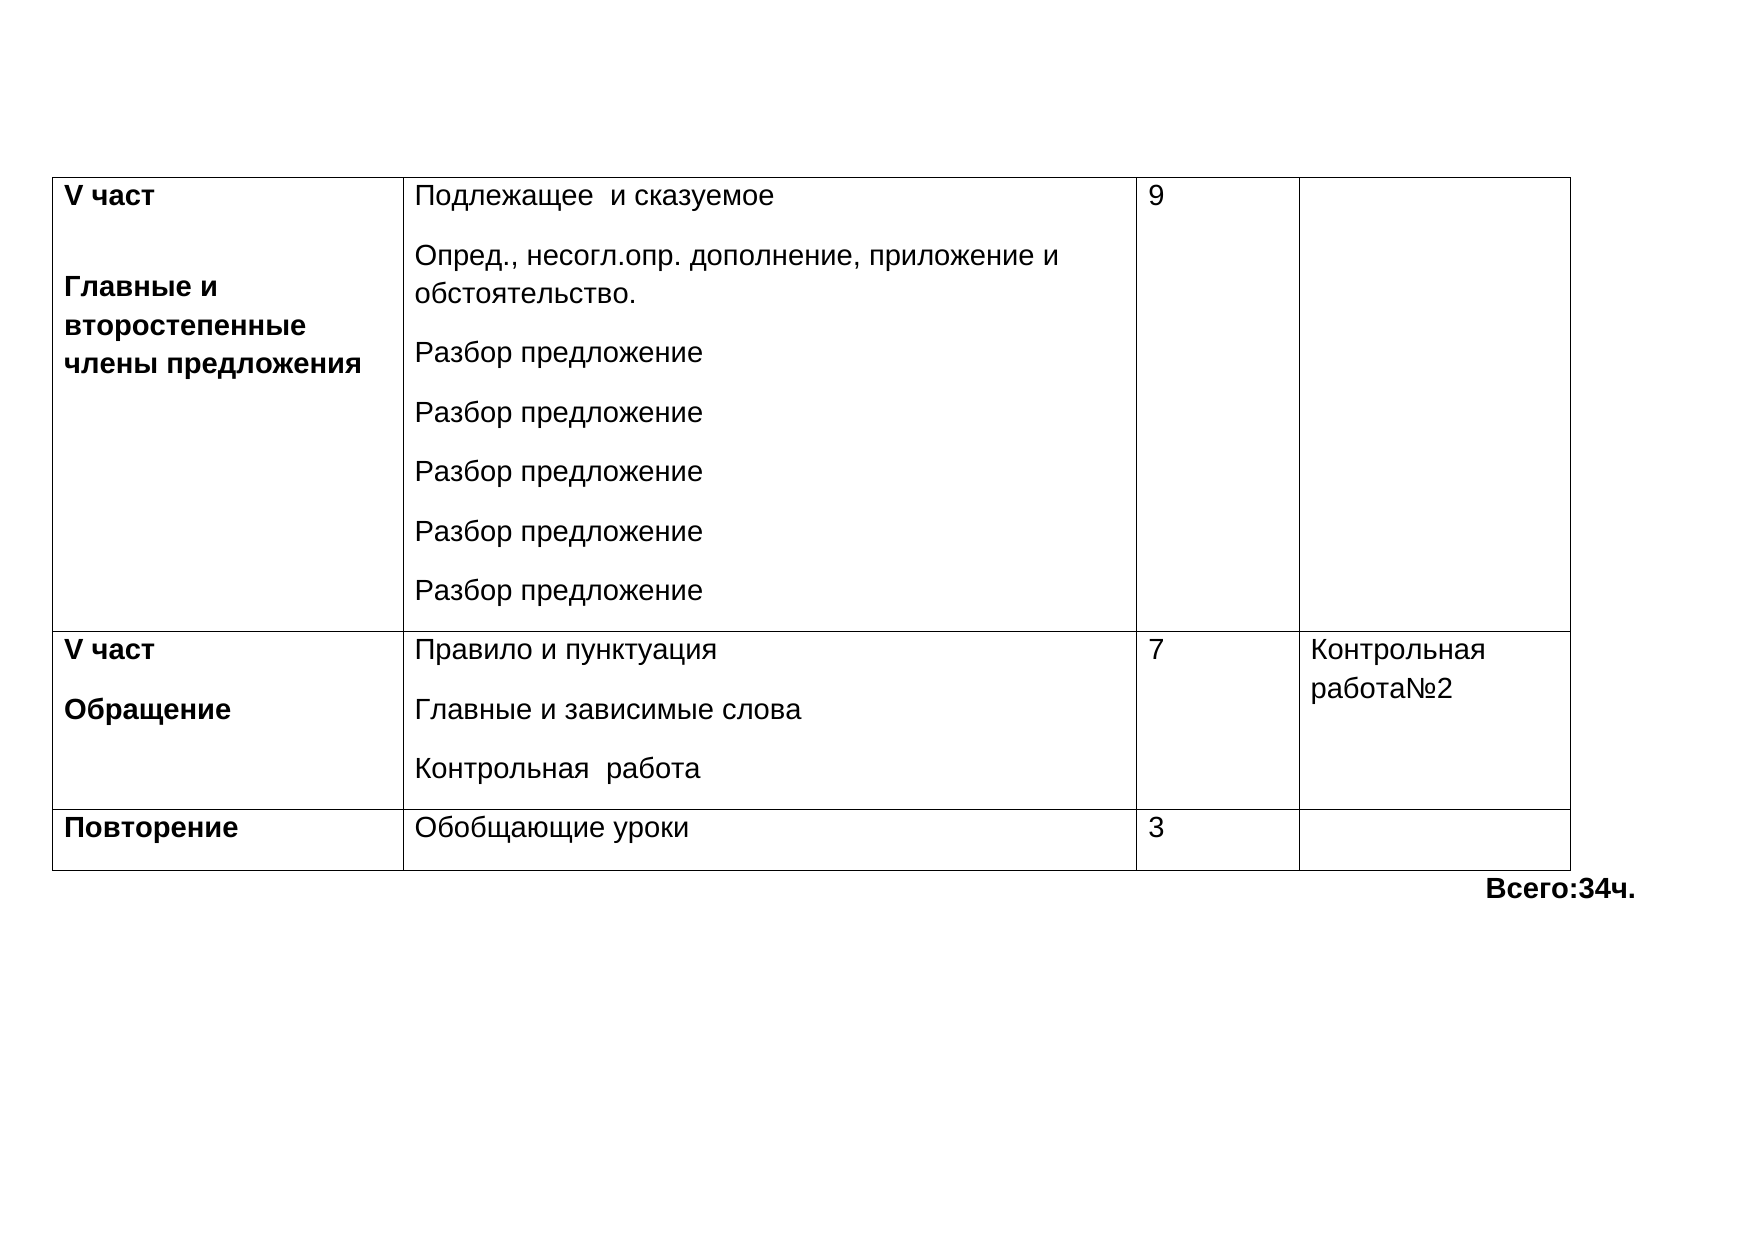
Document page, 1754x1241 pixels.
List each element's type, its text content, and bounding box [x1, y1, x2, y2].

table_cell Повторение [53, 810, 403, 870]
list Всего:34ч. [193, 871, 1636, 904]
table_cell [1300, 178, 1570, 631]
table_cell Обобщающие уроки [404, 810, 1136, 870]
table_cell V част Главные и второстепенные члены предложения [53, 178, 403, 631]
table_cell Подлежащее и сказуемое Опред., несогл.опр. дополнение, приложение и обстоятельство. Разбор предложение Разбор предложение Разбор предложение Разбор предложение Разбор предложение [404, 178, 1136, 631]
table_cell [1300, 810, 1570, 870]
table_cell Контрольная работа№2 [1300, 632, 1570, 809]
table_cell 9 [1137, 178, 1299, 631]
table_cell V част Обращение [53, 632, 403, 809]
table_cell 3 [1137, 810, 1299, 870]
table_cell Правило и пунктуация Главные и зависимые слова Контрольная работа [404, 632, 1136, 809]
table_cell 7 [1137, 632, 1299, 809]
